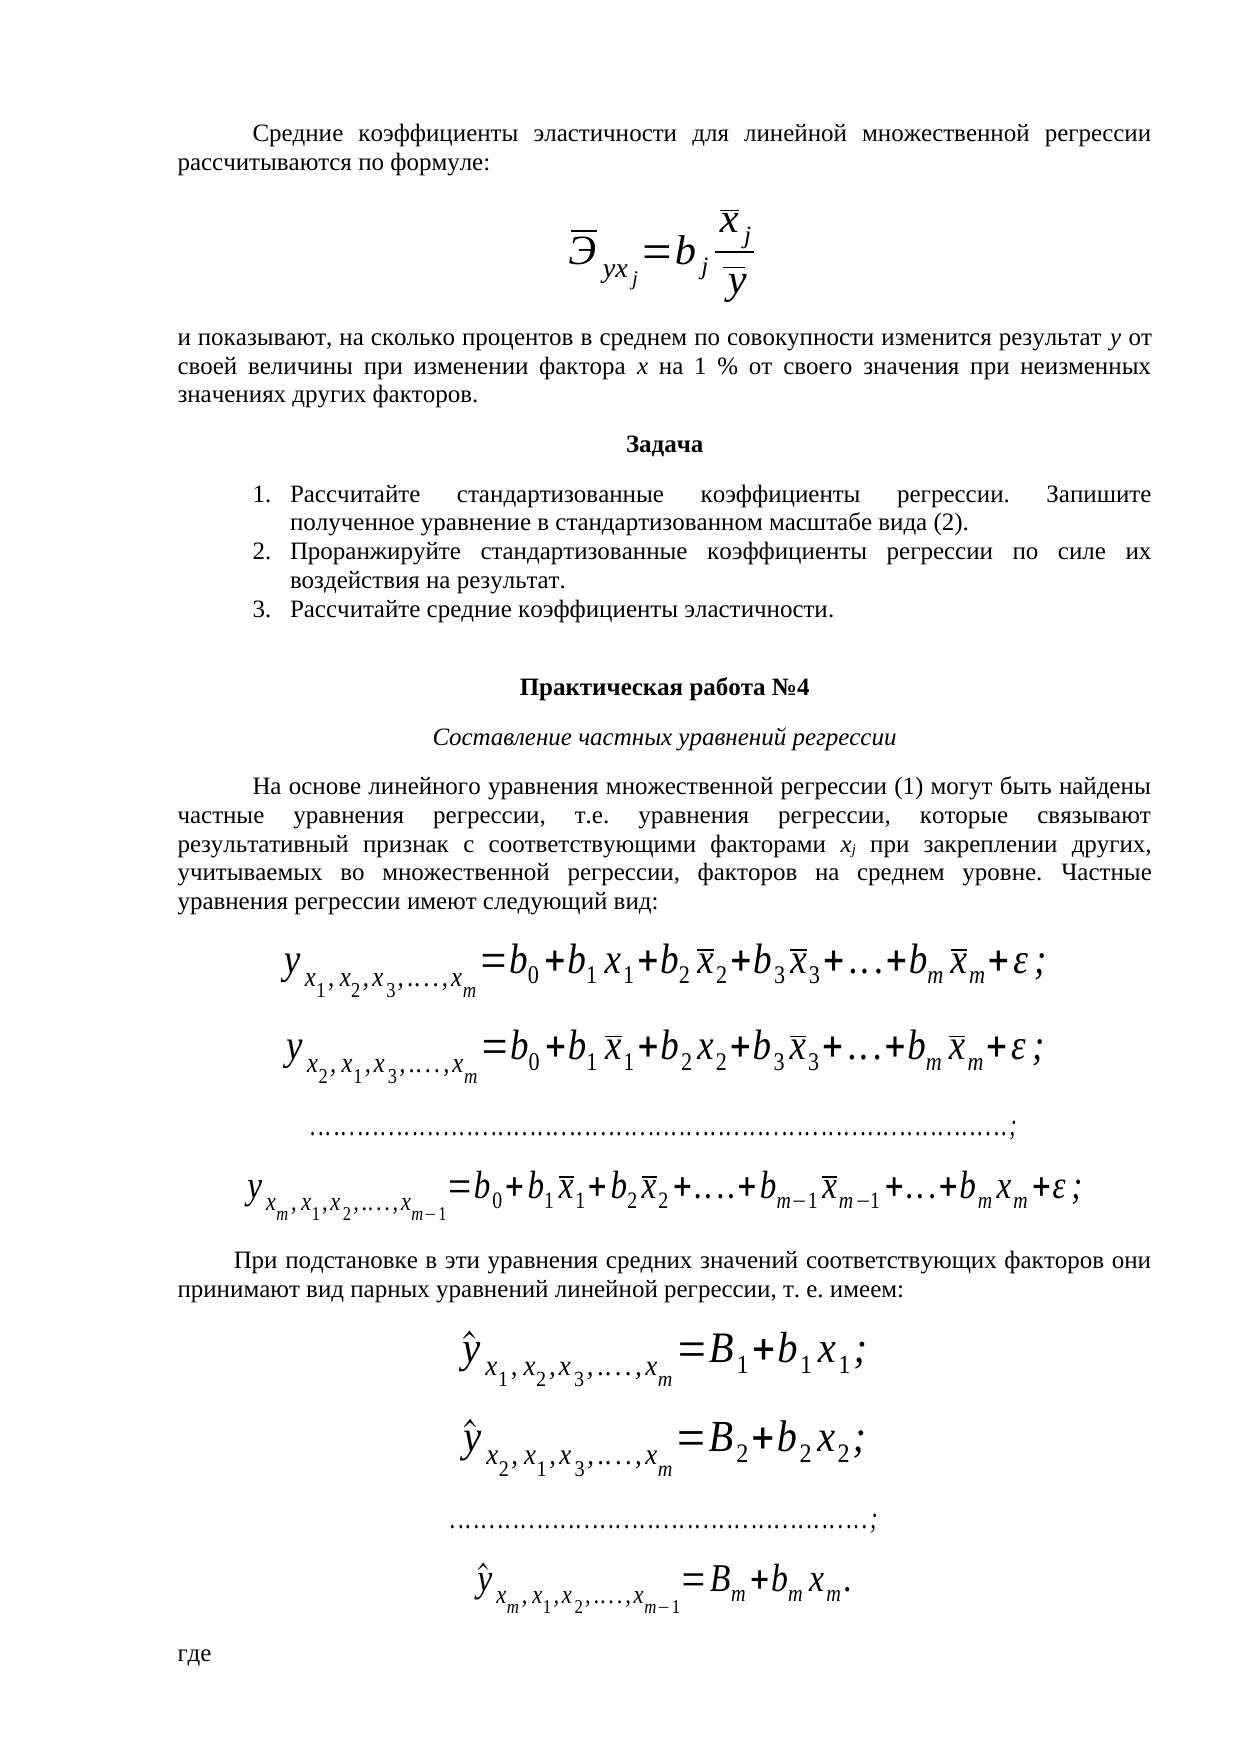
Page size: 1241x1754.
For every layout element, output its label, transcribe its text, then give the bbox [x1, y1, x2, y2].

text Составление частных уравнений регрессии [177, 722, 1152, 750]
text На основе линейного уравнения множественной регрессии (1) могут быть найдены частные уравнения регрессии, т.е. уравнения регрессии, которые связывают результативный признак с соответствующими факторами хj при закреплении других, учитываемых во множественной регрессии, факторов на среднем уровне. Частные уравнения регрессии имеют следующий вид: [177, 771, 1152, 915]
text и показывают, на сколько процентов в среднем по совокупности изменится результат у от своей величины при изменении фактора х на 1 % от своего значения при неизменных значениях других факторов. [177, 322, 1152, 408]
text Средние коэффициенты эластичности для линейной множественной регрессии рассчитываются по формуле: [177, 118, 1152, 176]
list Рассчитайте средние коэффициенты эластичности. [252, 594, 1152, 622]
text где [177, 1638, 1152, 1667]
text Задача [177, 429, 1152, 458]
text При подстановке в эти уравнения средних значений соответствующих факторов они принимают вид парных уравнений линейной регрессии, т. е. имеем: [177, 1246, 1152, 1303]
list Рассчитайте стандартизованные коэффициенты регрессии. Запишите полученное уравнение в стандартизованном масштабе вида (2). [252, 479, 1152, 536]
text Практическая работа №4 [177, 672, 1152, 701]
list Проранжируйте стандартизованные коэффициенты регрессии по силе их воздействия на результат. [252, 536, 1152, 594]
